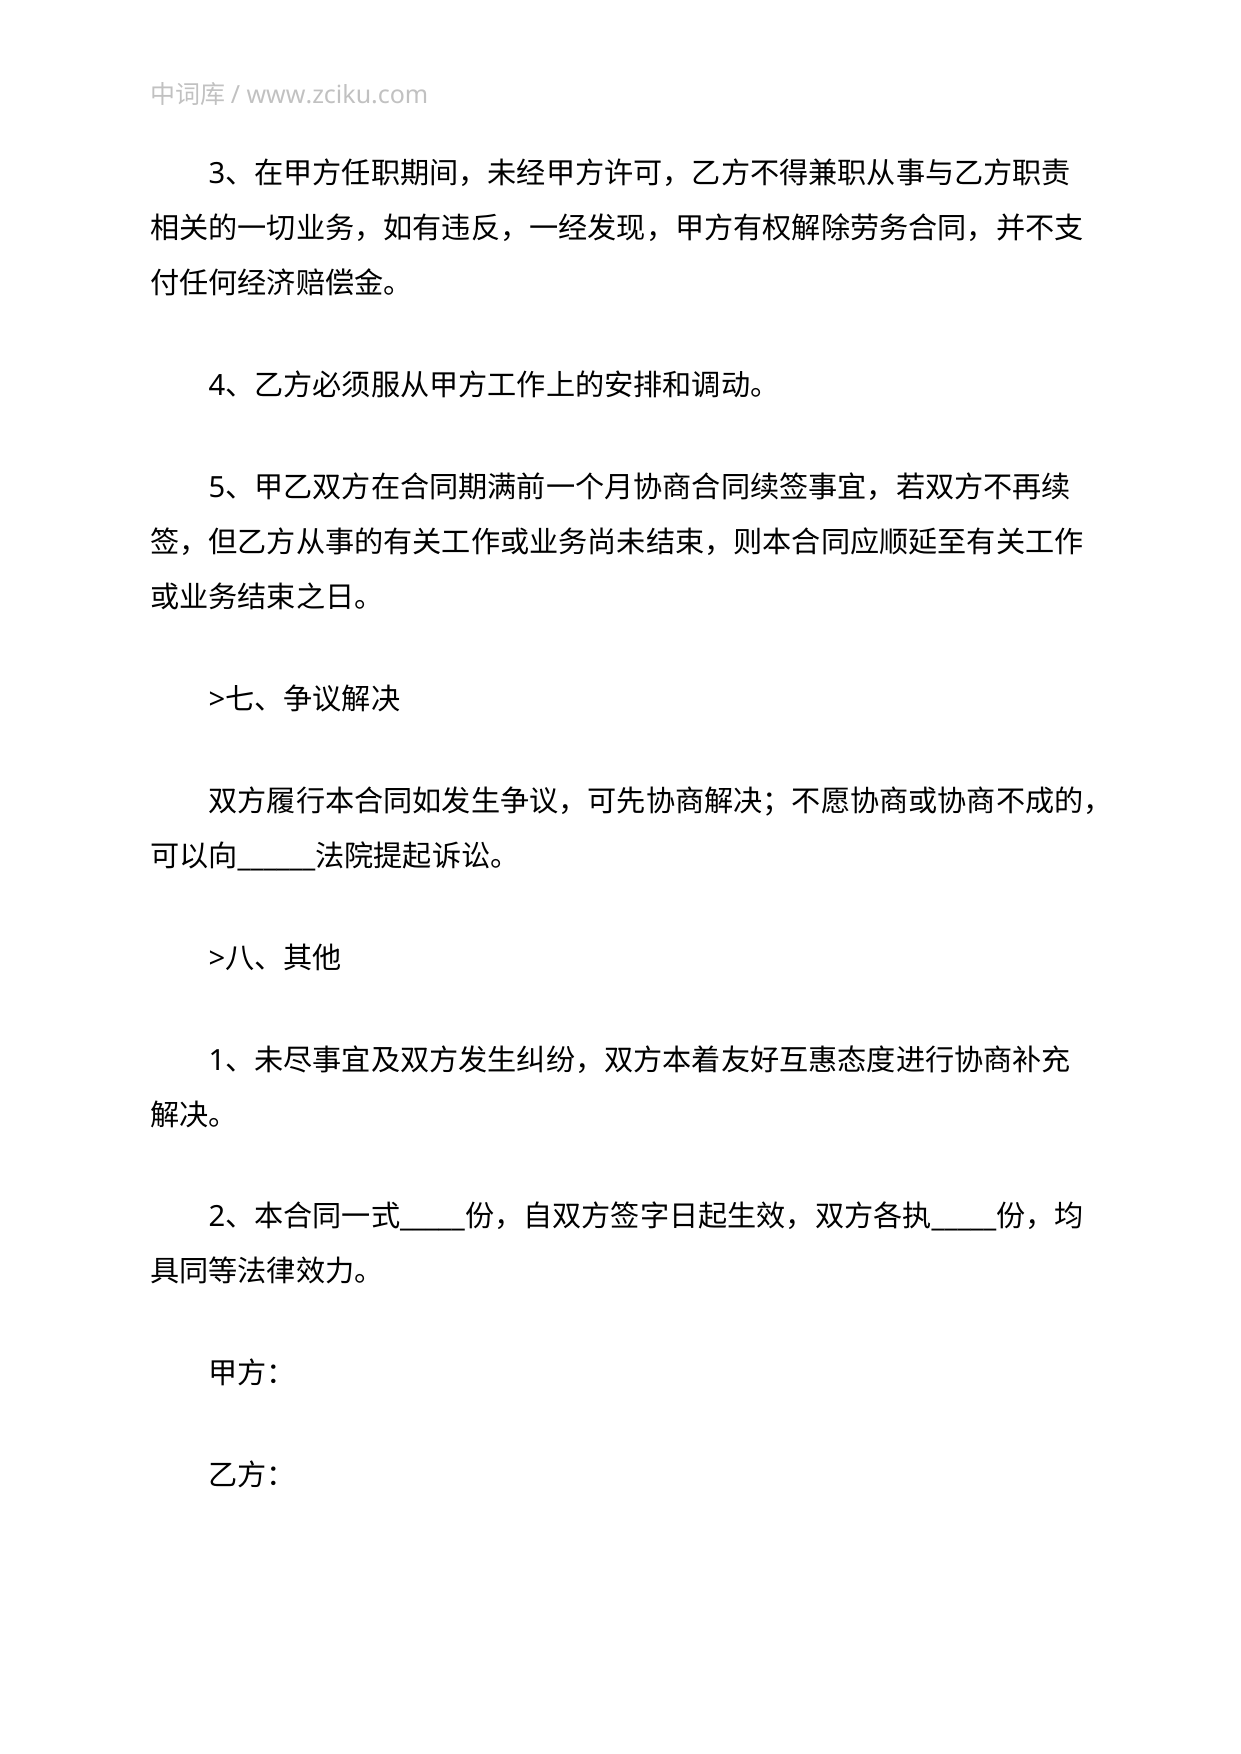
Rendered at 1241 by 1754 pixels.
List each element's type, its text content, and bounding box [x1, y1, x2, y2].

text 5、甲乙双方在合同期满前一个月协商合同续签事宜，若双方不再续签，但乙方从事的有关工作或业务尚未结束，则本合同应顺延至有关工作或业务结束之日。 [150, 464, 1090, 616]
text 3、在甲方任职期间，未经甲方许可，乙方不得兼职从事与乙方职责相关的一切业务，如有违反，一经发现，甲方有权解除劳务合同，并不支付任何经济赔偿金。 [150, 150, 1090, 302]
text >八、其他 [150, 934, 1090, 977]
text 双方履行本合同如发生争议，可先协商解决；不愿协商或协商不成的，可以向______法院提起诉讼。 [150, 777, 1090, 874]
text 1、未尽事宜及双方发生纠纷，双方本着友好互惠态度进行协商补充解决。 [150, 1036, 1090, 1133]
text 4、乙方必须服从甲方工作上的安排和调动。 [150, 362, 1090, 404]
text 甲方： [150, 1350, 1090, 1392]
text 2、本合同一式_____份，自双方签字日起生效，双方各执_____份，均具同等法律效力。 [150, 1193, 1090, 1290]
text 乙方： [150, 1451, 1090, 1494]
text >七、争议解决 [150, 675, 1090, 718]
